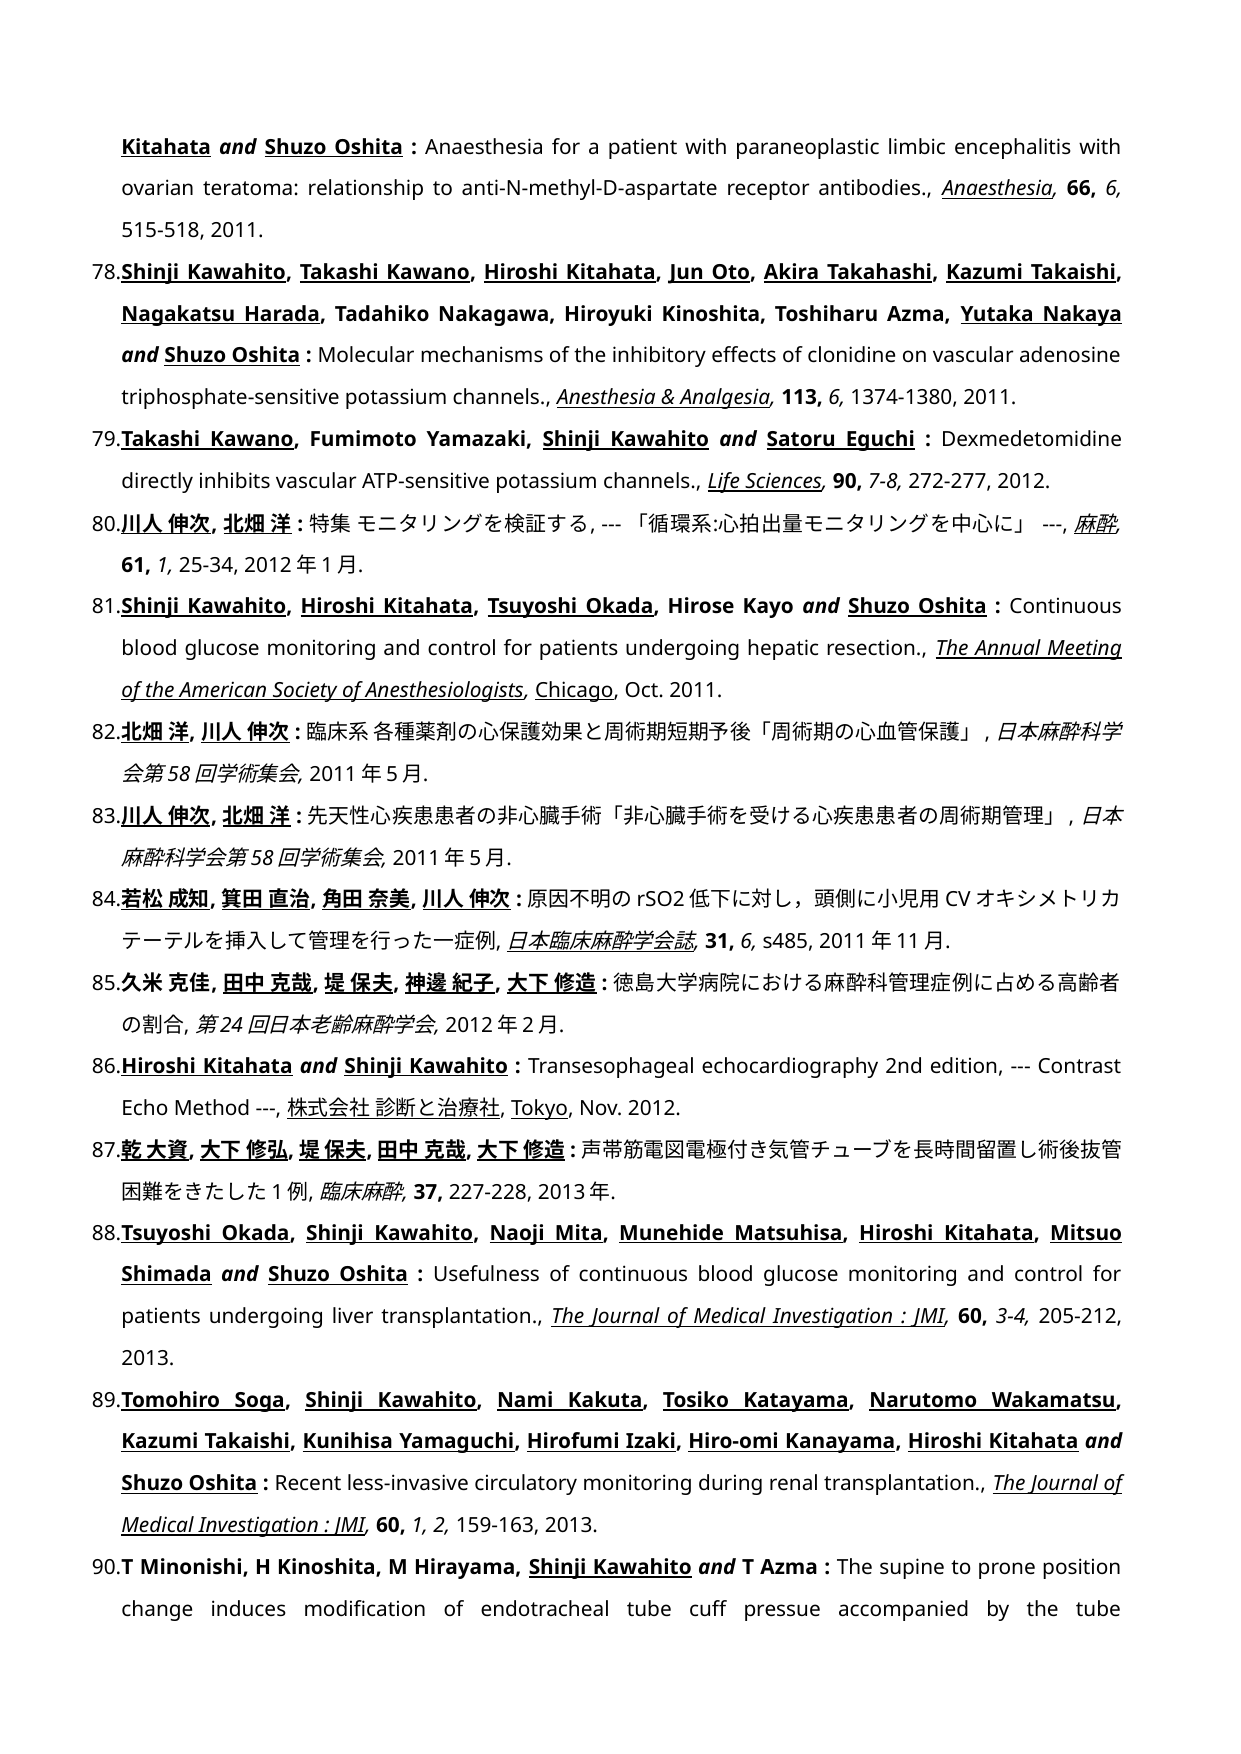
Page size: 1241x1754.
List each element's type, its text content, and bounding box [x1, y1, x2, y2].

list 乾 大資, 大下 修弘, 堤 保夫, 田中 克哉, 大下 修造 : 声帯筋電図電極付き気管チューブを長時間留置し術後抜管困難をきたした1例, 臨床麻酔, 37, 227-228, 2013年. [92, 1128, 1122, 1211]
list 川人 伸次, 北畑 洋 : 先天性心疾患患者の非心臓手術「非心臓手術を受ける心疾患患者の周術期管理」, 日本麻酔科学会第58回学術集会, 2011年5月. [92, 793, 1122, 877]
list Takashi Kawano, Fumimoto Yamazaki, Shinji Kawahito and Satoru Eguchi : Dexmedetomidine directly inhibits vascular ATP-sensitive potassium channels., Life Sciences, 90, 7-8, 272-277, 2012. [92, 417, 1122, 501]
list Tomohiro Soga, Shinji Kawahito, Nami Kakuta, Tosiko Katayama, Narutomo Wakamatsu, Kazumi Takaishi, Kunihisa Yamaguchi, Hirofumi Izaki, Hiro-omi Kanayama, Hiroshi Kitahata and Shuzo Oshita : Recent less-invasive circulatory monitoring during renal transplantation., The Journal of Medical Investigation : JMI, 60, 1, 2, 159-163, 2013. [92, 1378, 1122, 1545]
list 北畑 洋, 川人 伸次 : 臨床系 各種薬剤の心保護効果と周術期短期予後「周術期の心血管保護」, 日本麻酔科学会第58回学術集会, 2011年5月. [92, 710, 1122, 793]
list Tsuyoshi Okada, Shinji Kawahito, Naoji Mita, Munehide Matsuhisa, Hiroshi Kitahata, Mitsuo Shimada and Shuzo Oshita : Usefulness of continuous blood glucose monitoring and control for patients undergoing liver transplantation., The Journal of Medical Investigation : JMI, 60, 3-4, 205-212, 2013. [92, 1211, 1122, 1378]
list 川人 伸次, 北畑 洋 : 特集 モニタリングを検証する, --- 「循環系:心拍出量モニタリングを中心に」 ---, 麻酔, 61, 1, 25-34, 2012年1月. [92, 501, 1122, 584]
list 久米 克佳, 田中 克哉, 堤 保夫, 神邊 紀子, 大下 修造 : 徳島大学病院における麻酔科管理症例に占める高齢者の割合, 第24回日本老齢麻酔学会, 2012年2月. [92, 961, 1122, 1044]
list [92, 1545, 1122, 1629]
list 若松 成知, 箕田 直治, 角田 奈美, 川人 伸次 : 原因不明のrSO2低下に対し，頭側に小児用CVオキシメトリカテーテルを挿入して管理を行った一症例, 日本臨床麻酔学会誌, 31, 6, s485, 2011年11月. [92, 877, 1122, 961]
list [92, 125, 1122, 250]
list Shinji Kawahito, Hiroshi Kitahata, Tsuyoshi Okada, Hirose Kayo and Shuzo Oshita : Continuous blood glucose monitoring and control for patients undergoing hepatic resection., The Annual Meeting of the American Society of Anesthesiologists, Chicago, Oct. 2011. [92, 584, 1122, 710]
list Shinji Kawahito, Takashi Kawano, Hiroshi Kitahata, Jun Oto, Akira Takahashi, Kazumi Takaishi, Nagakatsu Harada, Tadahiko Nakagawa, Hiroyuki Kinoshita, Toshiharu Azma, Yutaka Nakaya and Shuzo Oshita : Molecular mechanisms of the inhibitory effects of clonidine on vascular adenosine triphosphate-sensitive potassium channels., Anesthesia & Analgesia, 113, 6, 1374-1380, 2011. [92, 250, 1122, 417]
list Hiroshi Kitahata and Shinji Kawahito : Transesophageal echocardiography 2nd edition, --- Contrast Echo Method ---, 株式会社 診断と治療社, Tokyo, Nov. 2012. [92, 1044, 1122, 1128]
